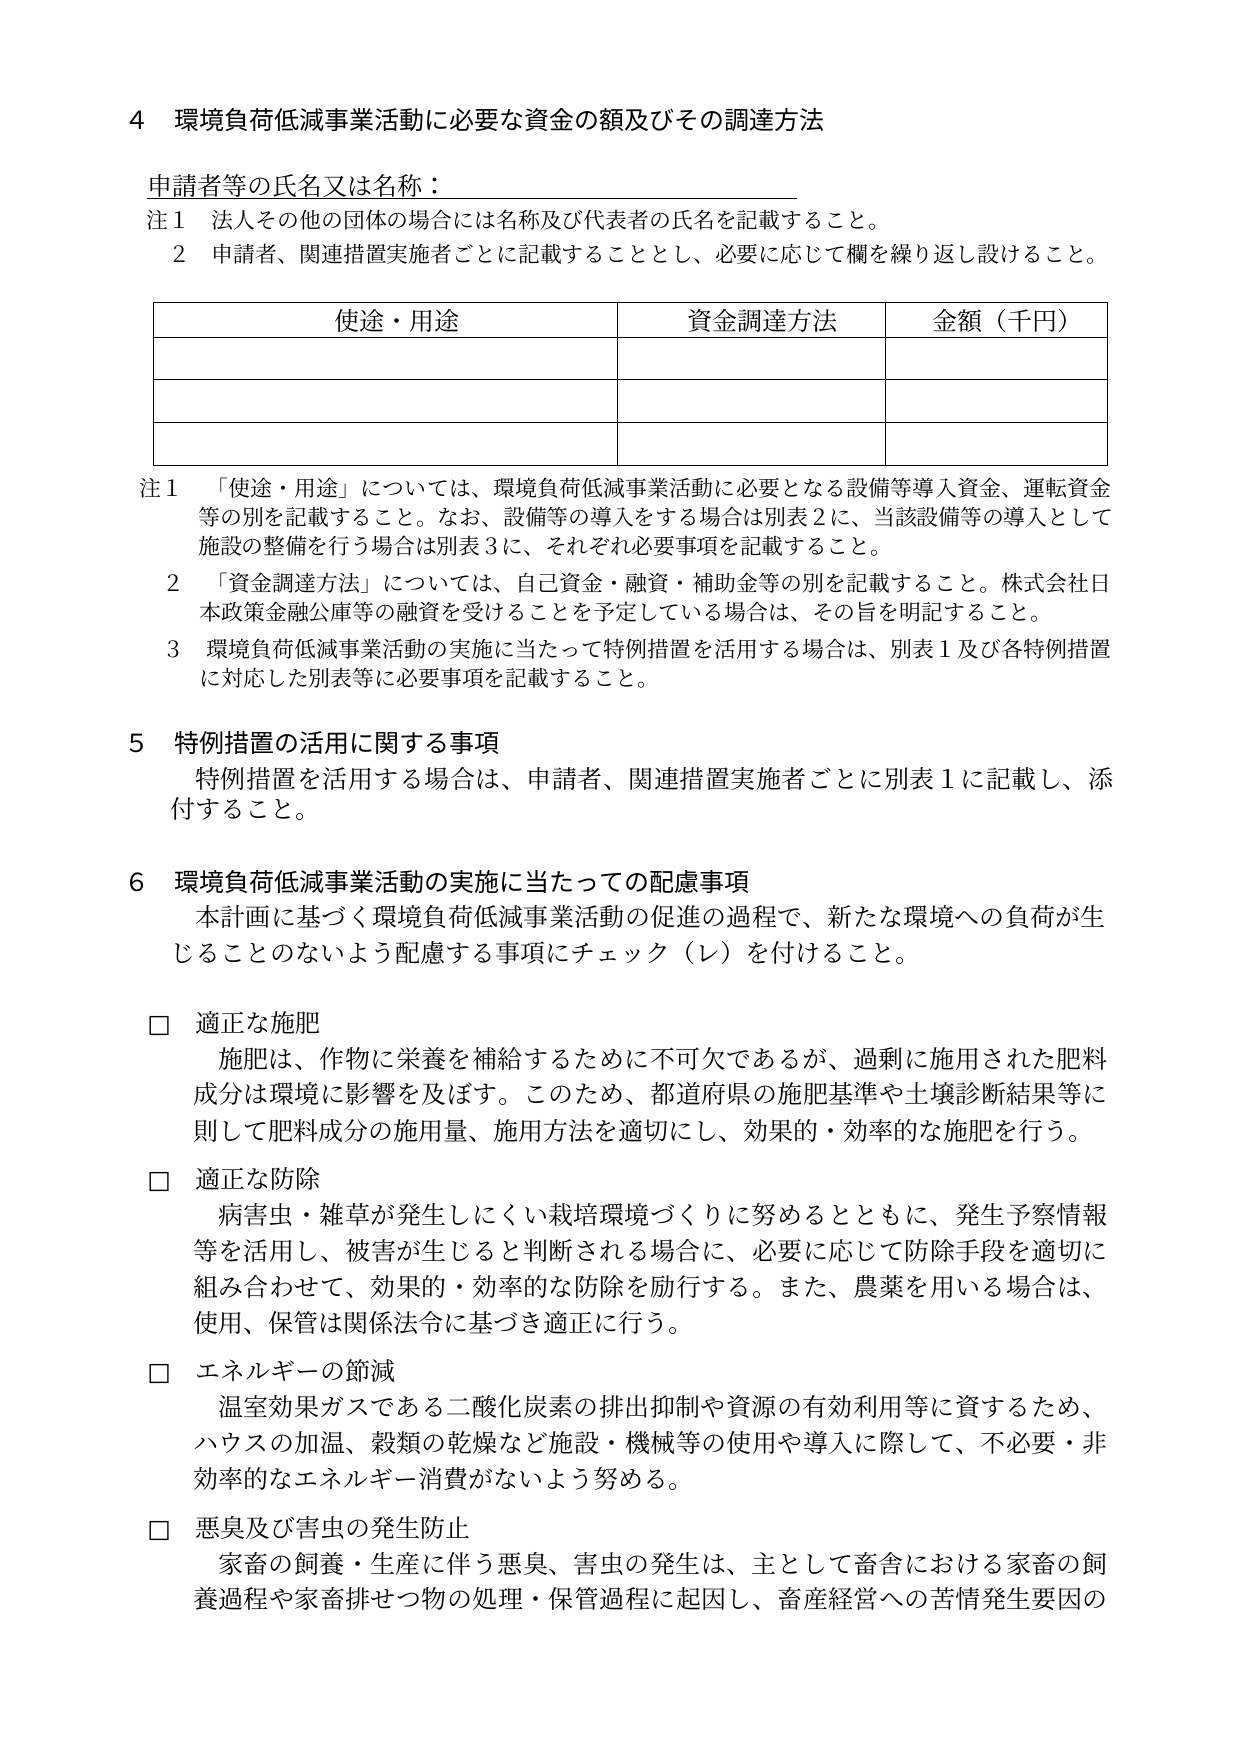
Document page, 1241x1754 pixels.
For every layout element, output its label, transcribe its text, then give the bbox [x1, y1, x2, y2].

text □ エネルギーの節減 [147, 1352, 1107, 1388]
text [193, 1544, 1107, 1616]
text □ 適正な施肥 [147, 1003, 1107, 1039]
text 温室効果ガスである二酸化炭素の排出抑制や資源の有効利用等に資するため、ハウスの加温、穀類の乾燥など施設・機械等の使用や導入に際して、不必要・非効率的なエネルギー消費がないよう努める。 [193, 1388, 1107, 1496]
text 病害虫・雑草が発生しにくい栽培環境づくりに努めるとともに、発生予察情報等を活用し、被害が生じると判断される場合に、必要に応じて防除手段を適切に組み合わせて、効果的・効率的な防除を励行する。また、農薬を用いる場合は、使用、保管は関係法令に基づき適正に行う。 [193, 1196, 1107, 1339]
table_cell [154, 380, 617, 422]
text 注１ 法人その他の団体の場合には名称及び代表者の氏名を記載すること。 [124, 202, 1107, 236]
table_cell [154, 423, 617, 464]
text □ 適正な防除 [147, 1159, 1107, 1196]
text ５ 特例措置の活用に関する事項 [124, 729, 1107, 758]
table_cell [618, 380, 885, 422]
table_cell [154, 338, 617, 379]
table_cell [618, 338, 885, 379]
text 特例措置を活用する場合は、申請者、関連措置実施者ごとに別表１に記載し、添付すること。 [170, 766, 1113, 824]
text 注１ 「使途・用途」については、環境負荷低減事業活動に必要となる設備等導入資金、運転資金等の別を記載すること。なお、設備等の導入をする場合は別表２に、当該設備等の導入として施設の整備を行う場合は別表３に、それぞれ必要事項を記載すること。 [139, 473, 1113, 561]
text ６ 環境負荷低減事業活動の実施に当たっての配慮事項 [124, 868, 1113, 897]
table_header 資金調達方法 [618, 303, 885, 337]
table_cell [886, 380, 1107, 422]
text ３ 環境負荷低減事業活動の実施に当たって特例措置を活用する場合は、別表１及び各特例措置に対応した別表等に必要事項を記載すること。 [162, 634, 1113, 692]
table_header 使途・用途 [154, 303, 617, 337]
text 本計画に基づく環境負荷低減事業活動の促進の過程で、新たな環境への負荷が生じることのないよう配慮する事項にチェック（レ）を付けること。 [170, 897, 1107, 969]
table_cell [886, 338, 1107, 379]
text □ 悪臭及び害虫の発生防止 [147, 1508, 1107, 1544]
table_header 金額（千円） [886, 303, 1107, 337]
table_cell [618, 423, 885, 464]
text 申請者等の氏名又は名称： [147, 169, 1107, 202]
text ２ 「資金調達方法」については、自己資金・融資・補助金等の別を記載すること。株式会社日本政策金融公庫等の融資を受けることを予定している場合は、その旨を明記すること。 [162, 568, 1113, 626]
table_cell [886, 423, 1107, 464]
text 施肥は、作物に栄養を補給するために不可欠であるが、過剰に施用された肥料成分は環境に影響を及ぼす。このため、都道府県の施肥基準や土壌診断結果等に則して肥料成分の施用量、施用方法を適切にし、効果的・効率的な施肥を行う。 [193, 1039, 1107, 1147]
text ２ 申請者、関連措置実施者ごとに記載することとし、必要に応じて欄を繰り返し設けること。 [124, 236, 1128, 269]
text ４ 環境負荷低減事業活動に必要な資金の額及びその調達方法 [124, 106, 1107, 136]
